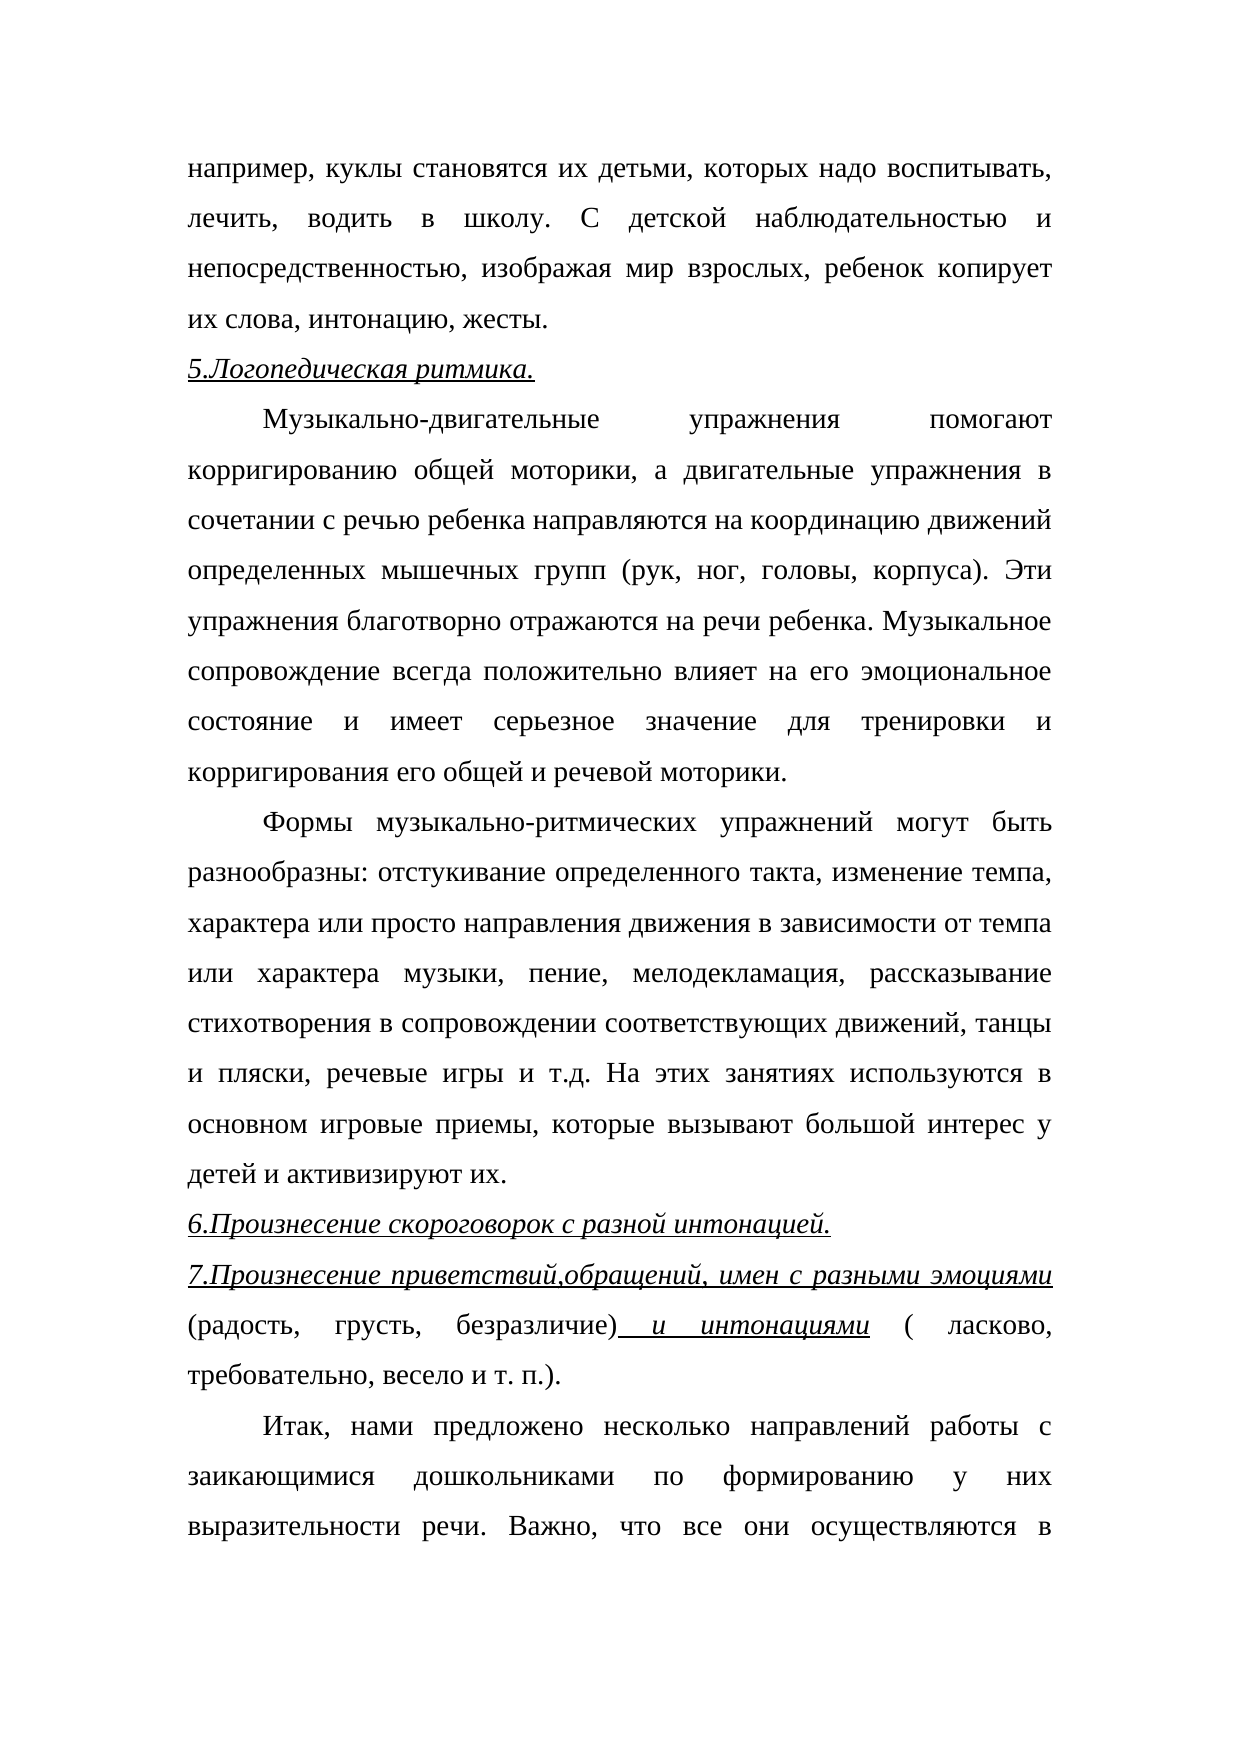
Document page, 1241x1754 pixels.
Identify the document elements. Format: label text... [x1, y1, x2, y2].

text 7.Произнесение приветствий,обращений, имен с разными эмоциями (радость, грусть, безразличие) и интонациями ( ласково, требовательно, весело и т. п.). [187, 1257, 1053, 1286]
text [187, 1408, 1053, 1542]
text 7.Произнесение приветствий,обращений, имен с разными эмоциями (радость, грусть, безразличие) и интонациями ( ласково, требовательно, весело и т. п.). [187, 1287, 1053, 1391]
text Музыкально-двигательные упражнения помогают корригированию общей моторики, а двигательные упражнения в сочетании с речью ребенка направляются на координацию движений определенных мышечных групп (рук, ног, головы, корпуса). Эти упражнения благотворно отражаются на речи ребенка. Музыкальное сопровождение всегда положительно влияет на его эмоциональное состояние и имеет серьезное значение для тренировки и корригирования его общей и речевой моторики. [187, 402, 1053, 787]
text Формы музыкально-ритмических упражнений могут быть разнообразны: отстукивание определенного такта, изменение темпа, характера или просто направления движения в зависимости от темпа или характера музыки, пение, мелодекламация, рассказывание стихотворения в сопровождении соответствующих движений, танцы и пляски, речевые игры и т.д. На этих занятиях используются в основном игровые приемы, которые вызывают большой интерес у детей и активизируют их. [187, 804, 1053, 1190]
text 6.Произнесение скороговорок с разной интонацией. [187, 1207, 1053, 1240]
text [187, 150, 1053, 334]
text 5.Логопедическая ритмика. [187, 351, 1053, 385]
